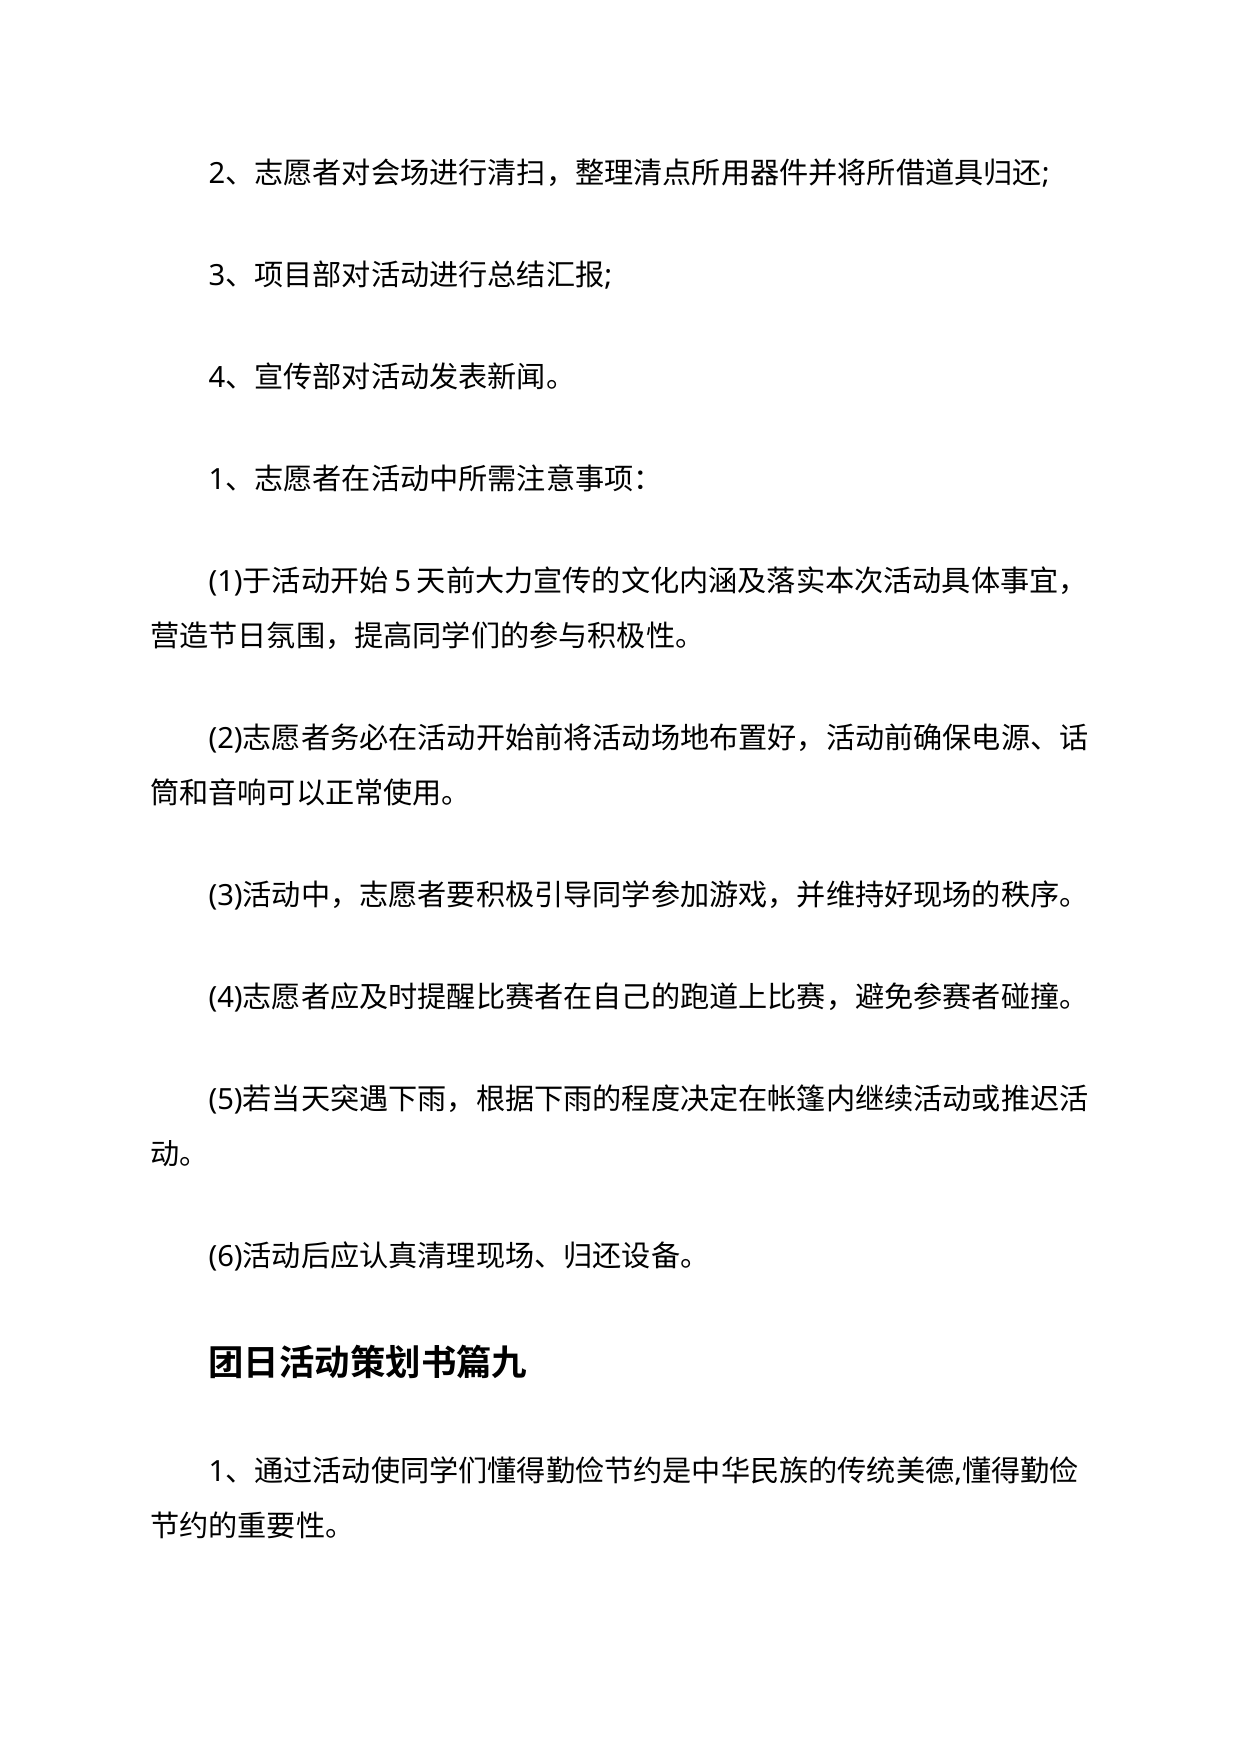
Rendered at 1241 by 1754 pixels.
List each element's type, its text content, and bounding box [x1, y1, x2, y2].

text 团日活动策划书篇九 [150, 1334, 1090, 1385]
text (4)志愿者应及时提醒比赛者在自己的跑道上比赛，避免参赛者碰撞。 [150, 973, 1090, 1016]
text 1、志愿者在活动中所需注意事项： [150, 456, 1090, 498]
text 2、志愿者对会场进行清扫，整理清点所用器件并将所借道具归还; [150, 150, 1090, 192]
text (3)活动中，志愿者要积极引导同学参加游戏，并维持好现场的秩序。 [150, 871, 1090, 914]
text 3、项目部对活动进行总结汇报; [150, 252, 1090, 294]
text (5)若当天突遇下雨，根据下雨的程度决定在帐篷内继续活动或推迟活动。 [150, 1075, 1090, 1173]
text 4、宣传部对活动发表新闻。 [150, 354, 1090, 396]
text (2)志愿者务必在活动开始前将活动场地布置好，活动前确保电源、话筒和音响可以正常使用。 [150, 715, 1090, 812]
text 1、通过活动使同学们懂得勤俭节约是中华民族的传统美德,懂得勤俭节约的重要性。 [150, 1448, 1090, 1545]
text (6)活动后应认真清理现场、归还设备。 [150, 1232, 1090, 1274]
text (1)于活动开始5天前大力宣传的文化内涵及落实本次活动具体事宜，营造节日氛围，提高同学们的参与积极性。 [150, 558, 1090, 655]
